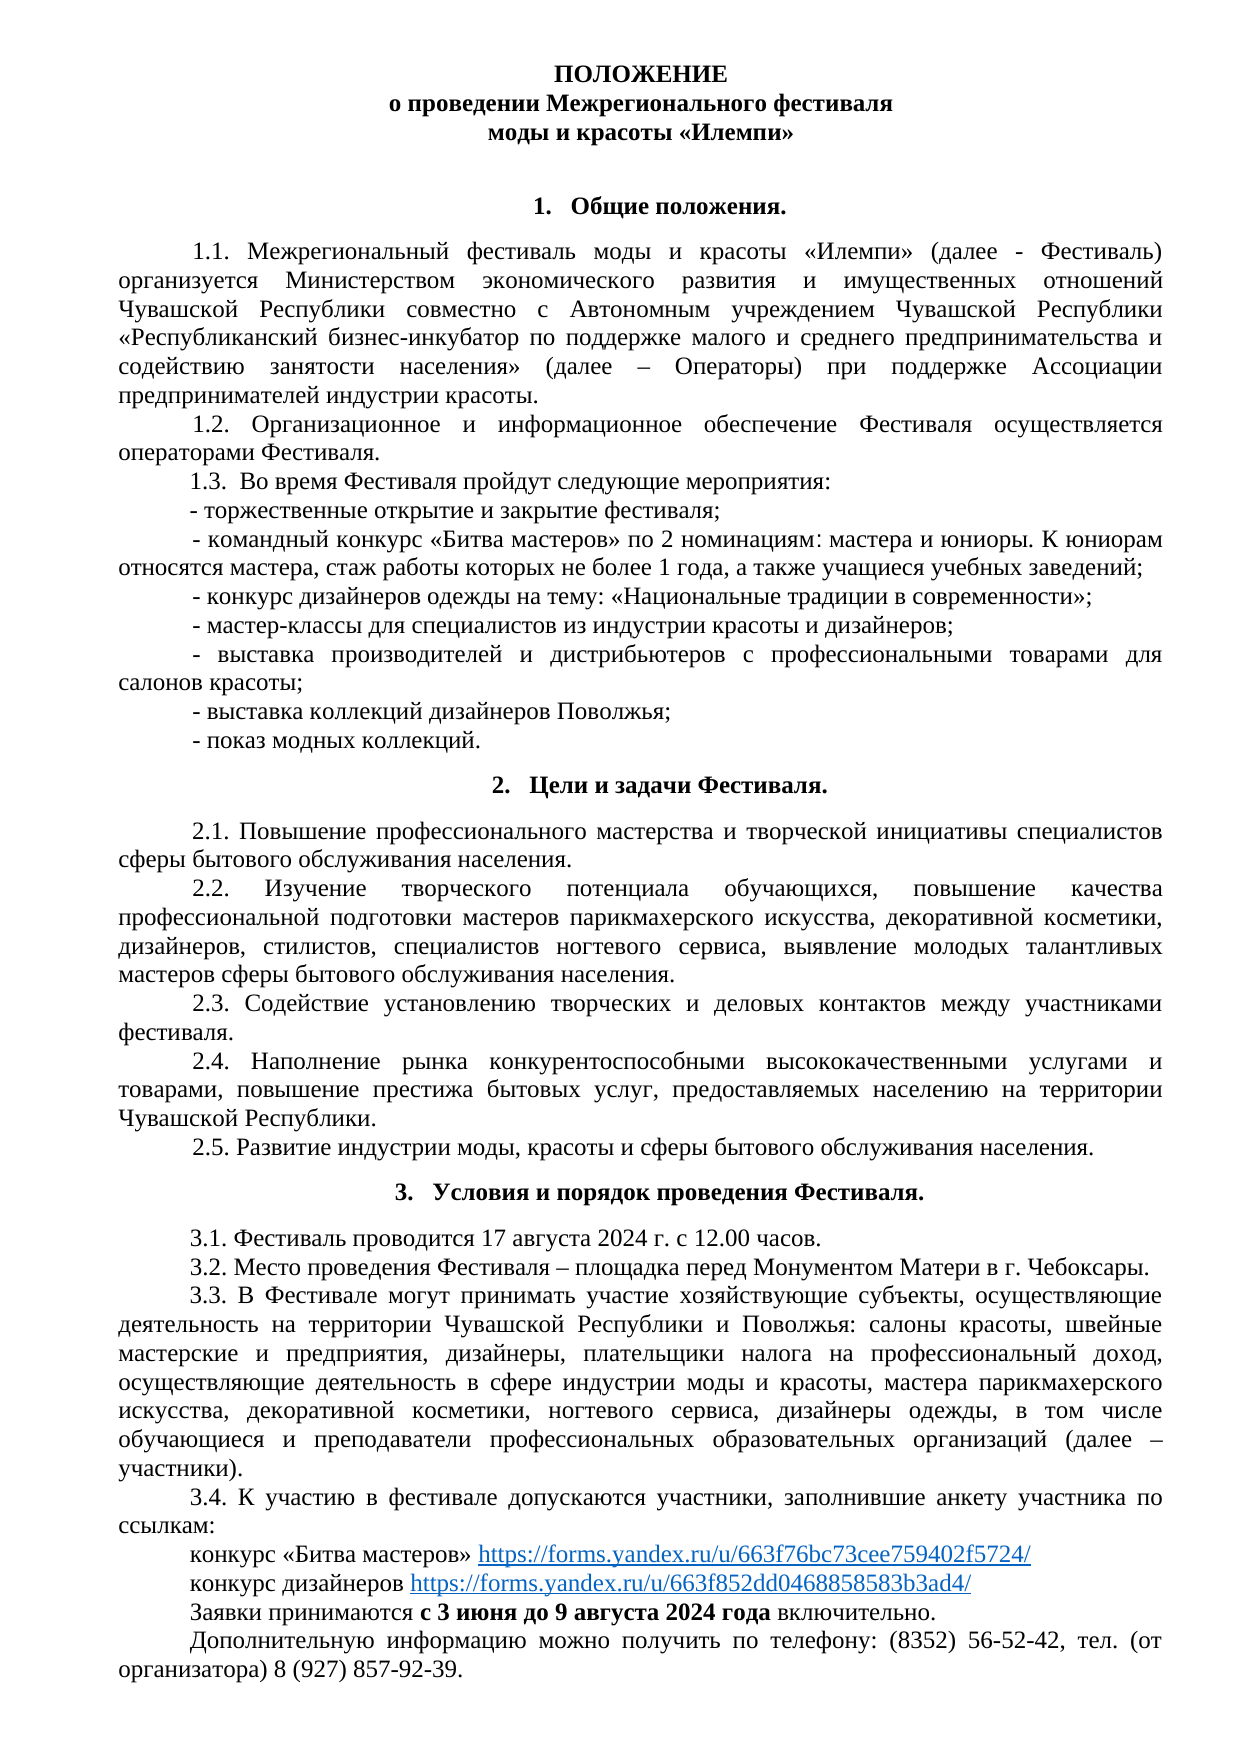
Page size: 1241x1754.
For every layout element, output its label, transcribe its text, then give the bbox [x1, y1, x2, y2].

text 2.4. Наполнение рынка конкурентоспособными высококачественными услугами и товарами, повышение престижа бытовых услуг, предоставляемых населению на территории Чувашской Республики. [118, 1046, 1163, 1132]
text 3.4. К участию в фестивале допускаются участники, заполнившие анкету участника по ссылкам: [118, 1482, 1163, 1539]
text - конкурс дизайнеров одежды на тему: «Национальные традиции в современности»; [118, 581, 1163, 610]
text 3.3. В Фестивале могут принимать участие хозяйствующие субъекты, осуществляющие деятельность на территории Чувашской Республики и Поволжья: салоны красоты, швейные мастерские и предприятия, дизайнеры, плательщики налога на профессиональный доход, осуществляющие деятельность в сфере индустрии моды и красоты, мастера парикмахерского искусства, декоративной косметики, ногтевого сервиса, дизайнеры одежды, в том числе обучающиеся и преподаватели профессиональных образовательных организаций (далее – участники). [118, 1280, 1163, 1482]
text - показ модных коллекций. [118, 725, 1163, 754]
text 1.1. Межрегиональный фестиваль моды и красоты «Илемпи» (далее - Фестиваль) организуется Министерством экономического развития и имущественных отношений Чувашской Республики совместно с Автономным учреждением Чувашской Республики «Республиканский бизнес-инкубатор по поддержке малого и среднего предпринимательства и содействию занятости населения» (далее – Операторы) при поддержке Ассоциации предпринимателей индустрии красоты. [118, 236, 1163, 409]
list Общие положения. [156, 191, 1163, 219]
text - выставка производителей и дистрибьютеров с профессиональными товарами для салонов красоты; [118, 639, 1163, 696]
text - выставка коллекций дизайнеров Поволжья; [118, 696, 1163, 725]
text моды и красоты «Илемпи» [118, 117, 1163, 145]
text 3.1. Фестиваль проводится 17 августа 2024 г. с 12.00 часов. [118, 1223, 1163, 1252]
text ПОЛОЖЕНИЕ [118, 59, 1163, 88]
text 2.2. Изучение творческого потенциала обучающихся, повышение качества профессиональной подготовки мастеров парикмахерского искусства, декоративной косметики, дизайнеров, стилистов, специалистов ногтевого сервиса, выявление молодых талантливых мастеров сферы бытового обслуживания населения. [118, 873, 1163, 988]
text Дополнительную информацию можно получить по телефону: (8352) 56-52-42, тел. (от организатора) 8 (927) 857-92-39. [118, 1626, 1163, 1683]
text 1.3. Во время Фестиваля пройдут следующие мероприятия: [118, 466, 1163, 495]
text 2.1. Повышение профессионального мастерства и творческой инициативы специалистов сферы бытового обслуживания населения. [118, 816, 1163, 873]
text - мастер-классы для специалистов из индустрии красоты и дизайнеров; [118, 610, 1163, 639]
text о проведении Межрегионального фестиваля [118, 88, 1163, 117]
text Заявки принимаются с 3 июня до 9 августа 2024 года включительно. [118, 1597, 1163, 1626]
text 2.5. Развитие индустрии моды, красоты и сферы бытового обслуживания населения. [118, 1132, 1163, 1161]
text 1.2. Организационное и информационное обеспечение Фестиваля осуществляется операторами Фестиваля. [118, 409, 1163, 466]
text конкурс дизайнеров https://forms.yandex.ru/u/663f852dd0468858583b3ad4/ [118, 1568, 1163, 1597]
text - командный конкурс «Битва мастеров» по 2 номинациям: мастера и юниоры. К юниорам относятся мастера, стаж работы которых не более 1 года, а также учащиеся учебных заведений; [118, 524, 1163, 581]
text 2.3. Содействие установлению творческих и деловых контактов между участниками фестиваля. [118, 988, 1163, 1046]
text 3.2. Место проведения Фестиваля – площадка перед Монументом Матери в г. Чебоксары. [118, 1252, 1163, 1280]
text конкурс «Битва мастеров» https://forms.yandex.ru/u/663f76bc73cee759402f5724/ [118, 1539, 1163, 1568]
text - торжественные открытие и закрытие фестиваля; [118, 495, 1163, 524]
list Условия и порядок проведения Фестиваля. [156, 1177, 1163, 1206]
list Цели и задачи Фестиваля. [156, 770, 1163, 799]
